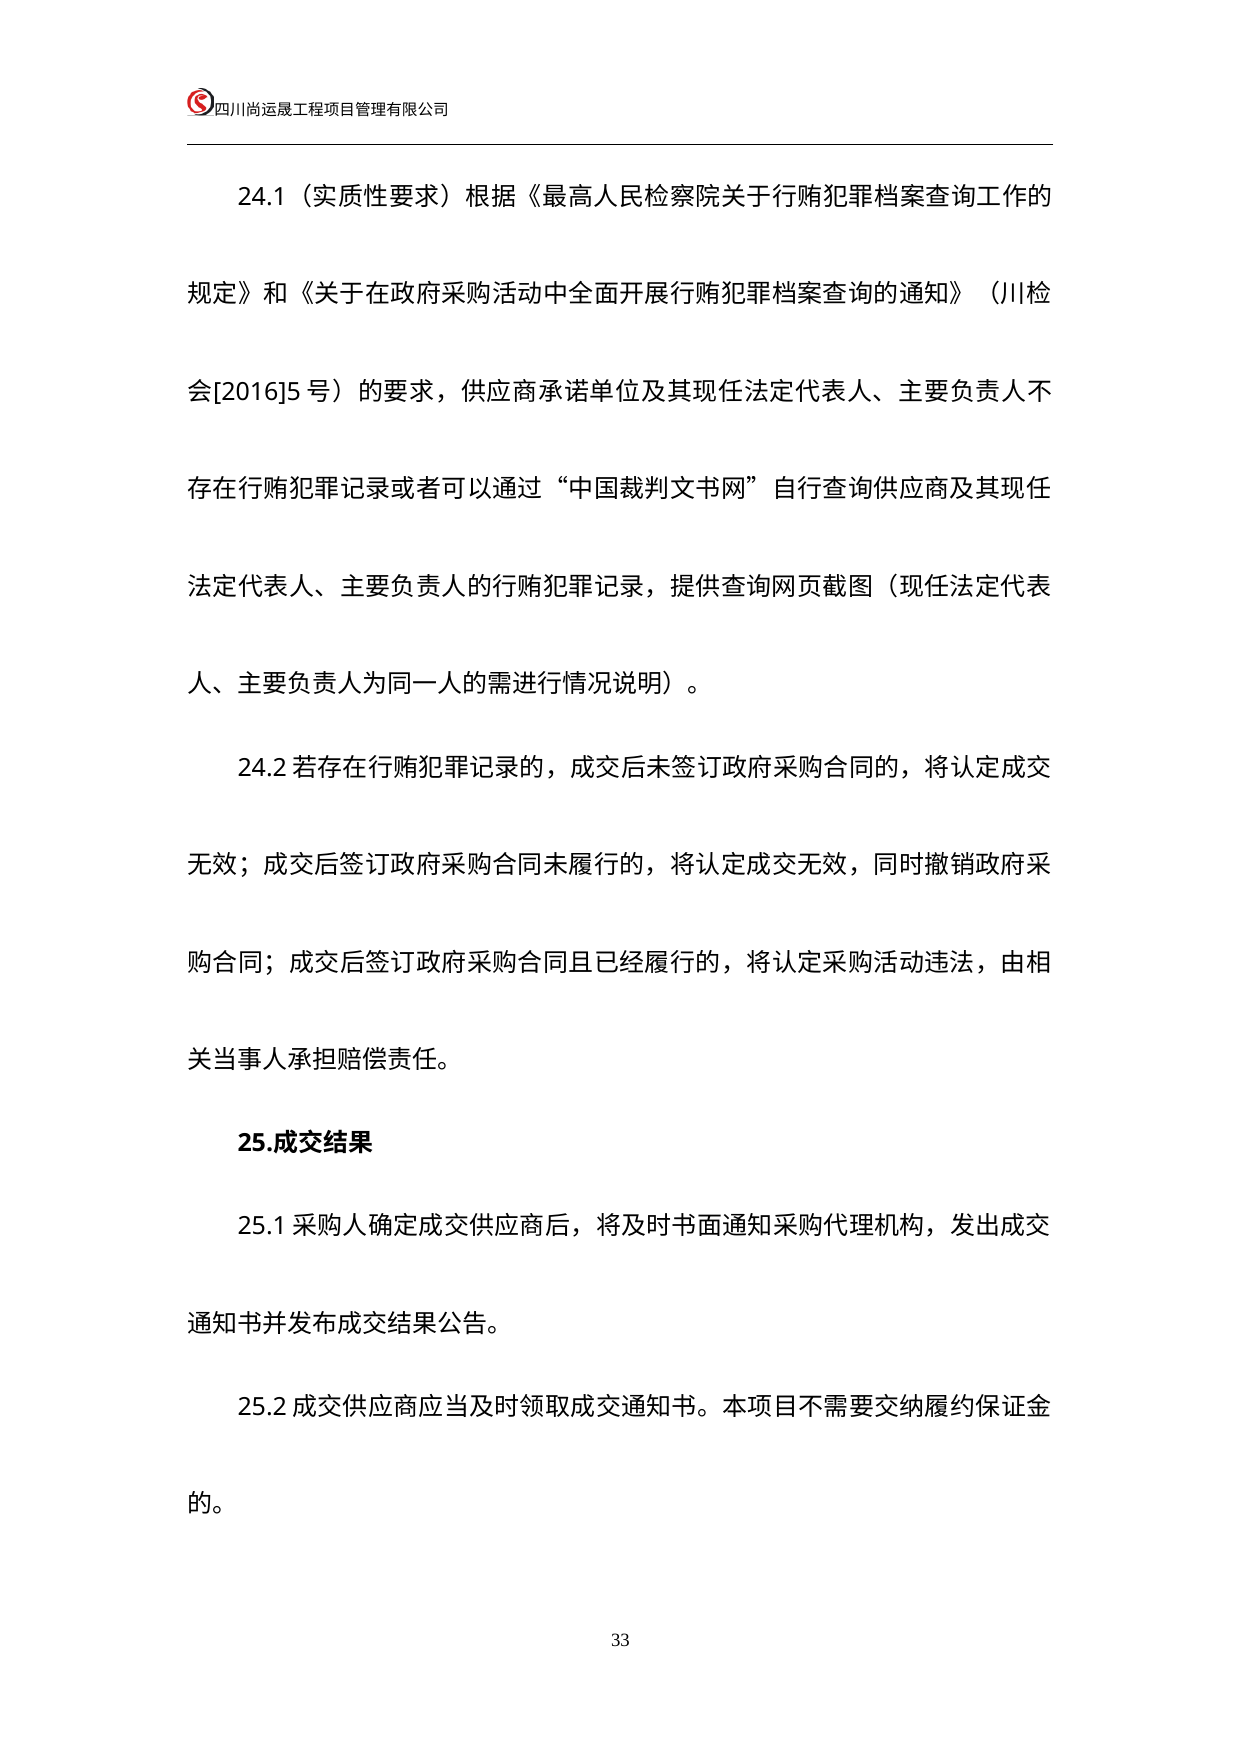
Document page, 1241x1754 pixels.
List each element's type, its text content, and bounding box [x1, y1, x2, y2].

text 25.1采购人确定成交供应商后，将及时书面通知采购代理机构，发出成交通知书并发布成交结果公告。 [187, 1191, 1053, 1354]
picture [187, 88, 214, 116]
text 24.1（实质性要求）根据《最高人民检察院关于行贿犯罪档案查询工作的规定》和《关于在政府采购活动中全面开展行贿犯罪档案查询的通知》（川检会[2016]5号）的要求，供应商承诺单位及其现任法定代表人、主要负责人不存在行贿犯罪记录或者可以通过“中国裁判文书网”自行查询供应商及其现任法定代表人、主要负责人的行贿犯罪记录，提供查询网页截图（现任法定代表人、主要负责人为同一人的需进行情况说明）。 [187, 162, 1053, 714]
text 25.成交结果 [187, 1108, 1053, 1173]
text 25.2成交供应商应当及时领取成交通知书。本项目不需要交纳履约保证金的。 [187, 1372, 1053, 1534]
text 24.2若存在行贿犯罪记录的，成交后未签订政府采购合同的，将认定成交无效；成交后签订政府采购合同未履行的，将认定成交无效，同时撤销政府采购合同；成交后签订政府采购合同且已经履行的，将认定采购活动违法，由相关当事人承担赔偿责任。 [187, 733, 1053, 1090]
